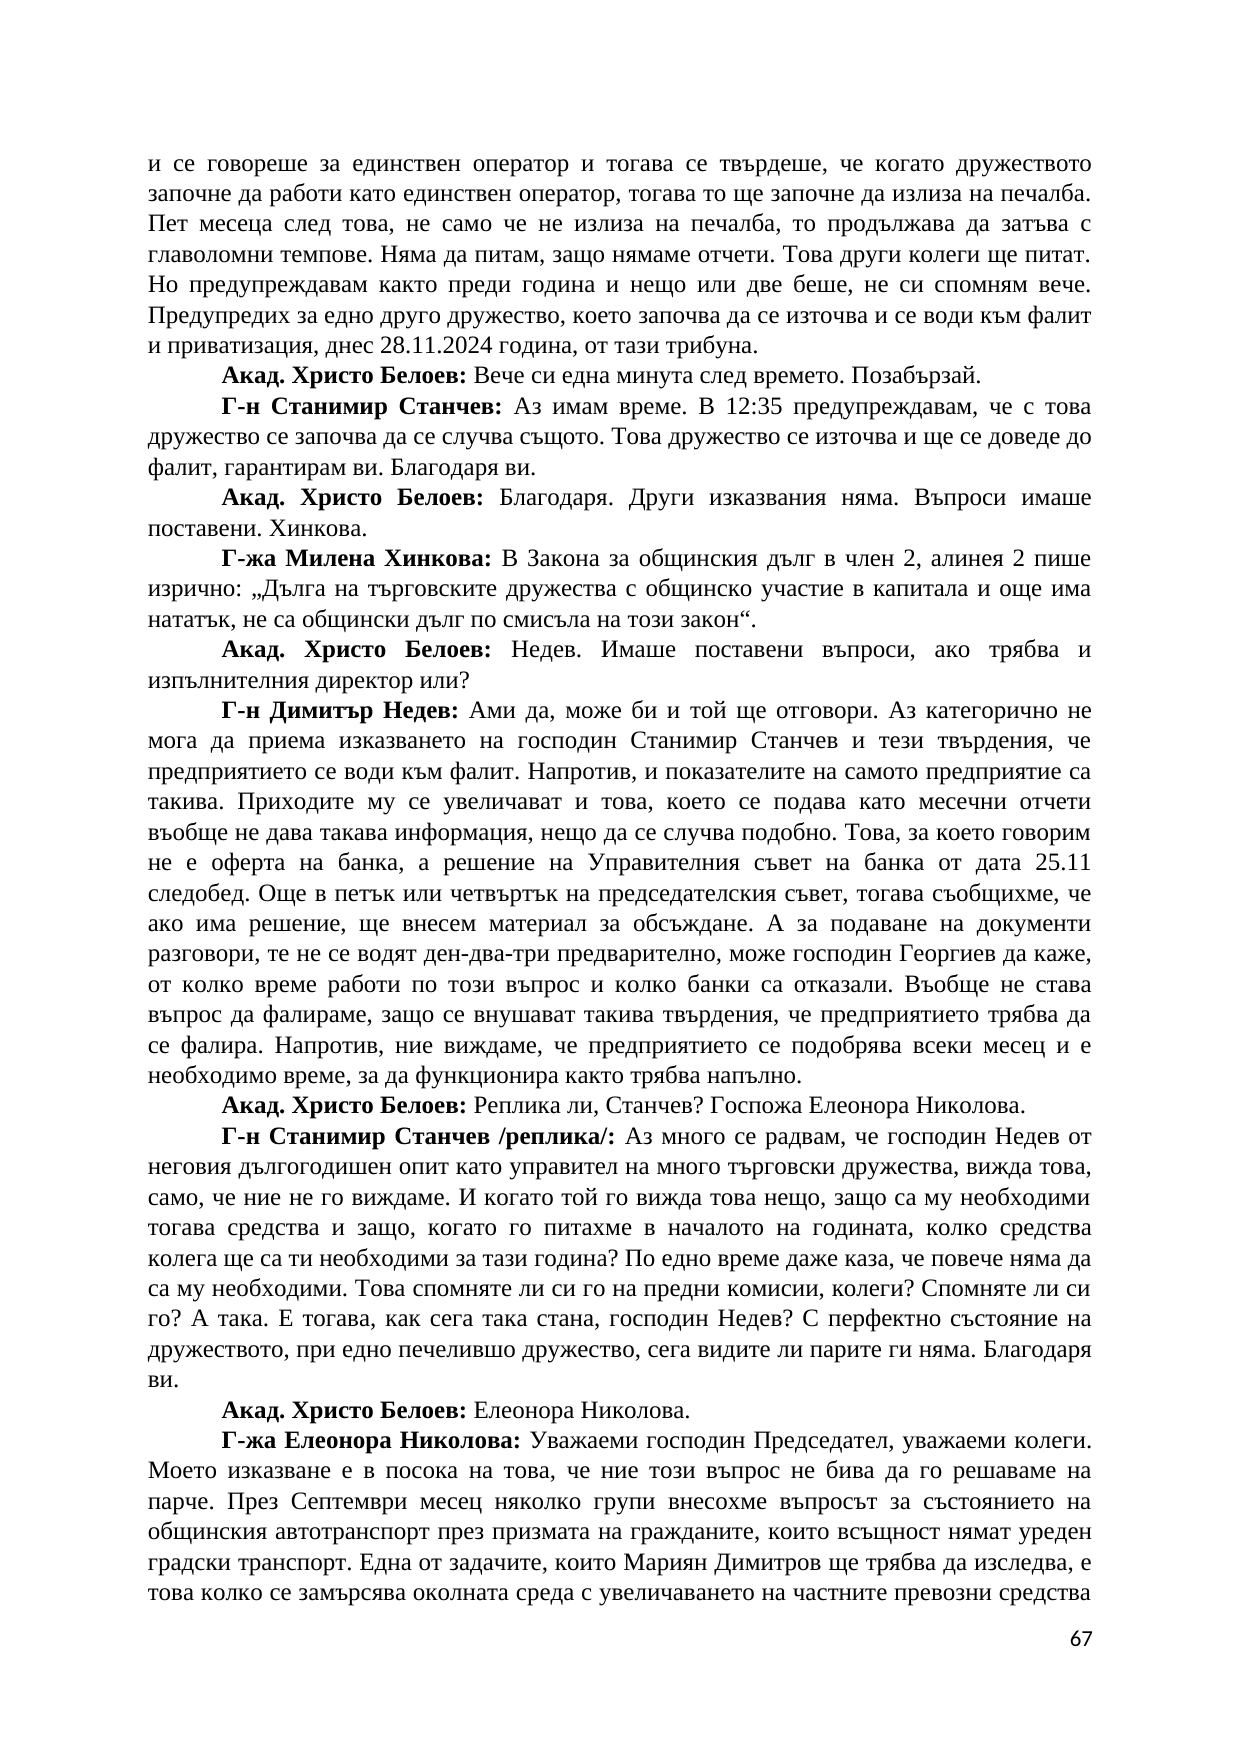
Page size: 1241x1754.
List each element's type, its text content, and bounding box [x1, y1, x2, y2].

text Акад. Христо Белоев: Реплика ли, Станчев? Госпожа Елеонора Николова. [148, 1091, 1093, 1119]
text Акад. Христо Белоев: Вече си една минута след времето. Позабързай. [148, 361, 1093, 389]
text Г-жа Милена Хинкова: В Закона за общинския дълг в член 2, алинея 2 пише изрично: „Дълга на търговските дружества с общинско участие в капитала и още има нататък, не са общински дълг по смисъла на този закон“. [148, 543, 1093, 633]
text Акад. Христо Белоев: Елеонора Николова. [148, 1395, 1093, 1423]
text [148, 148, 1093, 359]
text Г-н Станимир Станчев /реплика/: Аз много се радвам, че господин Недев от неговия дългогодишен опит като управител на много търговски дружества, вижда това, само, че ние не го виждаме. И когато той го вижда това нещо, защо са му необходими тогава средства и защо, когато го питахме в началото на годината, колко средства колега ще са ти необходими за тази година? По едно време даже каза, че повече няма да са му необходими. Това спомняте ли си го на предни комисии, колеги? Спомняте ли си го? А така. Е тогава, как сега така стана, господин Недев? С перфектно състояние на дружеството, при едно печелившо дружество, сега видите ли парите ги няма. Благодаря ви. [148, 1121, 1093, 1393]
text Г-н Димитър Недев: Ами да, може би и той ще отговори. Аз категорично не мога да приема изказването на господин Станимир Станчев и тези твърдения, че предприятието се води към фалит. Напротив, и показателите на самото предприятие са такива. Приходите му се увеличават и това, което се подава като месечни отчети въобще не дава такава информация, нещо да се случва подобно. Това, за което говорим не е оферта на банка, а решение на Управителния съвет на банка от дата 25.11 следобед. Още в петък или четвъртък на председателския съвет, тогава съобщихме, че ако има решение, ще внесем материал за обсъждане. А за подаване на документи разговори, те не се водят ден-два-три предварително, може господин Георгиев да каже, от колко време работи по този въпрос и колко банки са отказали. Въобще не става въпрос да фалираме, защо се внушават такива твърдения, че предприятието трябва да се фалира. Напротив, ние виждаме, че предприятието се подобрява всеки месец и е необходимо време, за да функционира както трябва напълно. [148, 695, 1093, 1089]
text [148, 1425, 1093, 1606]
text Акад. Христо Белоев: Недев. Имаше поставени въпроси, ако трябва и изпълнителния директор или? [148, 634, 1093, 693]
text Г-н Станимир Станчев: Аз имам време. В 12:35 предупреждавам, че с това дружество се започва да се случва същото. Това дружество се източва и ще се доведе до фалит, гарантирам ви. Благодаря ви. [148, 391, 1093, 481]
text Акад. Христо Белоев: Благодаря. Други изказвания няма. Въпроси имаше поставени. Хинкова. [148, 482, 1093, 541]
